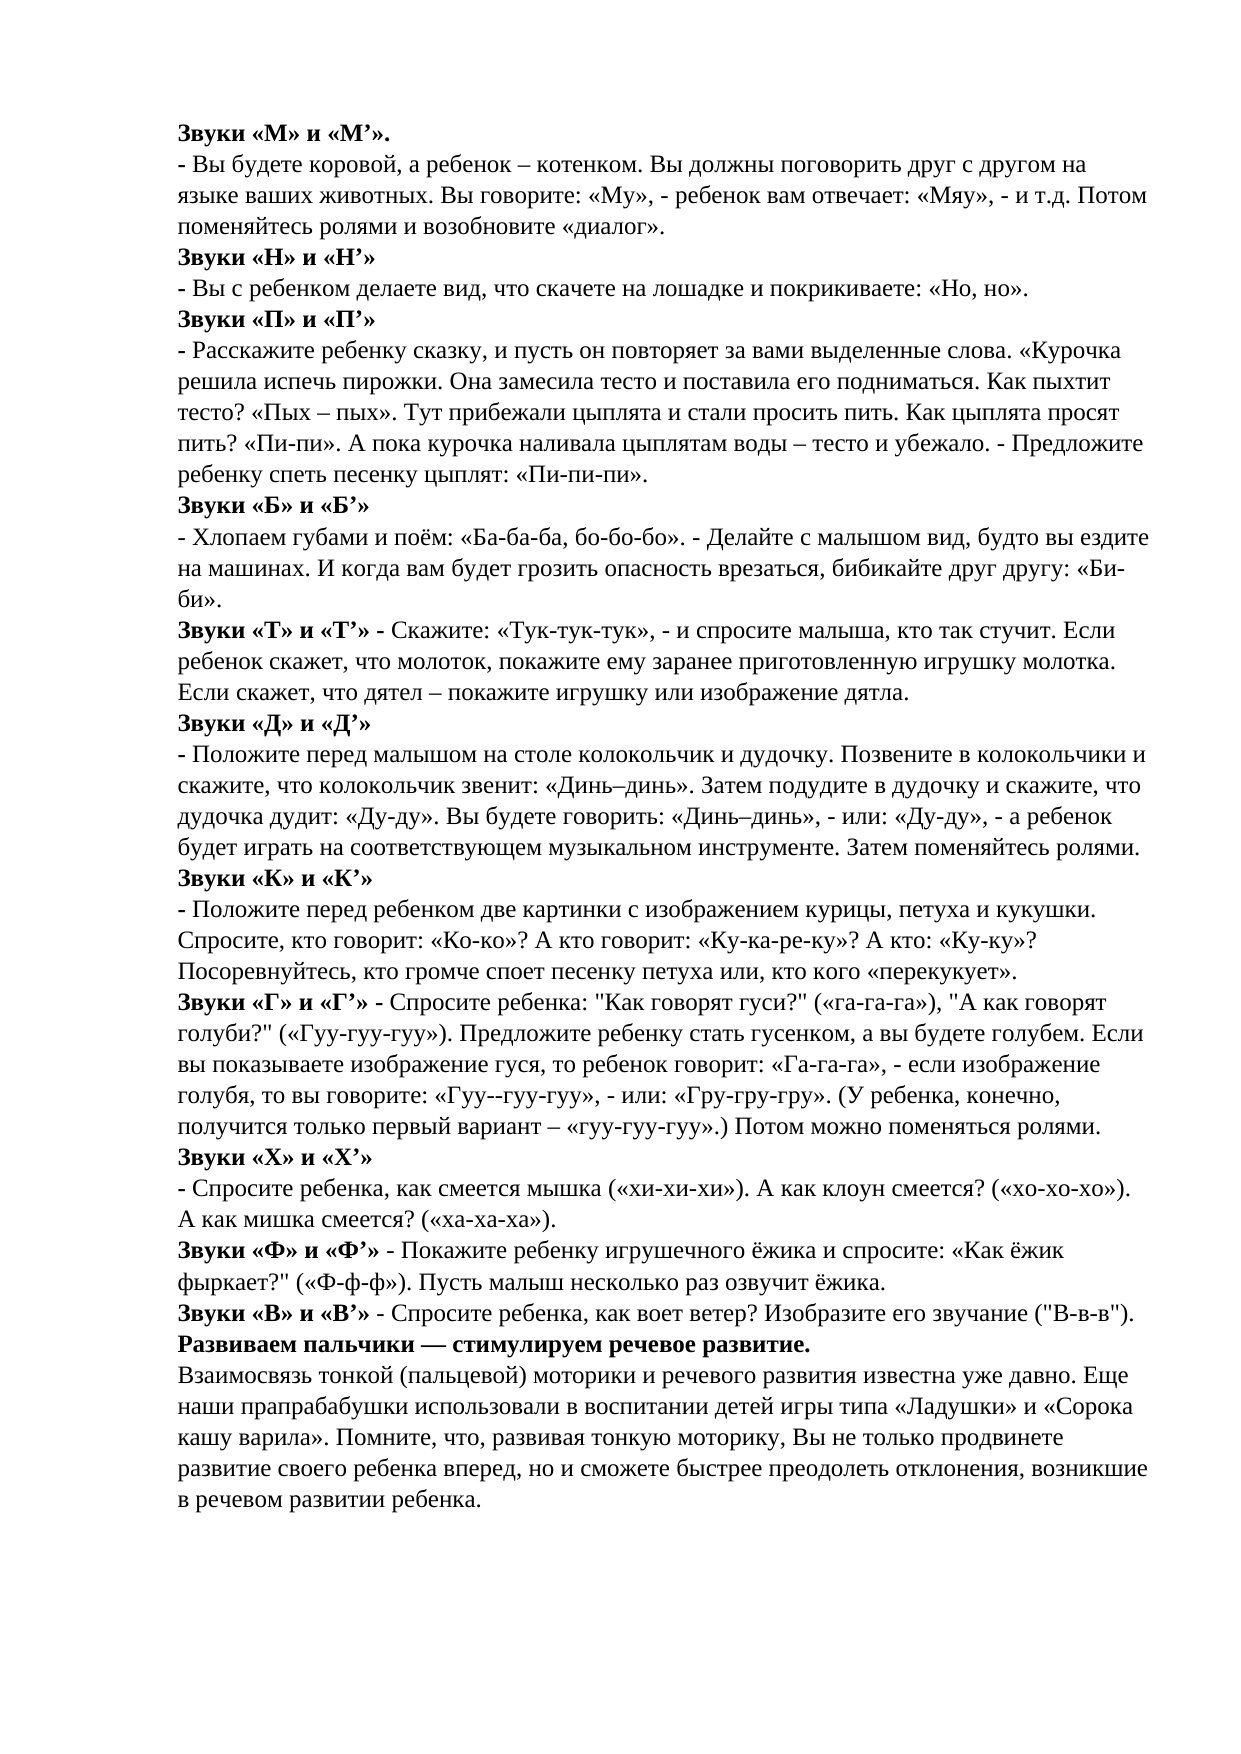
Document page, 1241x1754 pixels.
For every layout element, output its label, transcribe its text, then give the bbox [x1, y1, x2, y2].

text Звуки «Т» и «Т’» - Скажите: «Тук-тук-тук», - и спросите малыша, кто так стучит. Если ребенок скажет, что молоток, покажите ему заранее приготовленную игрушку молотка. Если скажет, что дятел – покажите игрушку или изображение дятла. [177, 615, 1152, 706]
text Звуки «Г» и «Г’» - Спросите ребенка: "Как говорят гуси?" («га-га-га»), "А как говорят голуби?" («Гуу-гуу-гуу»). Предложите ребенку стать гусенком, а вы будете голубем. Если вы показываете изображение гуся, то ребенок говорит: «Га-га-га», - если изображение голубя, то вы говорите: «Гуу--гуу-гуу», - или: «Гру-гру-гру». (У ребенка, конечно, получится только первый вариант – «гуу-гуу-гуу».) Потом можно поменяться ролями. [177, 987, 1152, 1140]
text - Вы будете коровой, а ребенок – котенком. Вы должны поговорить друг с другом на языке ваших животных. Вы говорите: «Му», - ребенок вам отвечает: «Мяу», - и т.д. Потом поменяйтесь ролями и возобновите «диалог». [177, 149, 1152, 240]
text Звуки «Ф» и «Ф’» - Покажите ребенку игрушечного ёжика и спросите: «Как ёжик фыркает?" («Ф-ф-ф»). Пусть малыш несколько раз озвучит ёжика. [177, 1236, 1152, 1295]
text Звуки «Д» и «Д’» - Положите перед малышом на столе колокольчик и дудочку. Позвените в колокольчики и скажите, что колокольчик звенит: «Динь–динь». Затем подудите в дудочку и скажите, что дудочка дудит: «Ду-ду». Вы будете говорить: «Динь–динь», - или: «Ду-ду», - а ребенок будет играть на соответствующем музыкальном инструменте. Затем поменяйтесь ролями. [177, 708, 1152, 861]
text Звуки «Н» и «Н’» - Вы с ребенком делаете вид, что скачете на лошадке и покрикиваете: «Но, но». [177, 242, 1152, 302]
text Звуки «В» и «В’» - Спросите ребенка, как воет ветер? Изобразите его звучание ("В-в-в"). [177, 1298, 1152, 1326]
text Звуки «П» и «П’» - Расскажите ребенку сказку, и пусть он повторяет за вами выделенные слова. «Курочка решила испечь пирожки. Она замесила тесто и поставила его подниматься. Как пыхтит тесто? «Пых – пых». Тут прибежали цыплята и стали просить пить. Как цыплята просят пить? «Пи-пи». А пока курочка наливала цыплятам воды – тесто и убежало. - Предложите ребенку спеть песенку цыплят: «Пи-пи-пи». [177, 304, 1152, 488]
text Звуки «Х» и «Х’» - Спросите ребенка, как смеется мышка («хи-хи-хи»). А как клоун смеется? («хо-хо-хо»). А как мишка смеется? («ха-ха-ха»). [177, 1142, 1152, 1233]
text Звуки «Б» и «Б’» - Хлопаем губами и поём: «Ба-ба-ба, бо-бо-бо». - Делайте с малышом вид, будто вы ездите на машинах. И когда вам будет грозить опасность врезаться, бибикайте друг другу: «Би-би». [177, 491, 1152, 612]
text Взаимосвязь тонкой (пальцевой) моторики и речевого развития известна уже давно. Еще наши прапрабабушки использовали в воспитании детей игры типа «Ладушки» и «Сорока кашу варила». Помните, что, развивая тонкую моторику, Вы не только продвинете развитие своего ребенка вперед, но и сможете быстрее преодолеть отклонения, возникшие в речевом развитии ребенка. [177, 1360, 1152, 1513]
text Звуки «К» и «К’» - Положите перед ребенком две картинки с изображением курицы, петуха и кукушки. Спросите, кто говорит: «Ко-ко»? А кто говорит: «Ку-ка-ре-ку»? А кто: «Ку-ку»? Посоревнуйтесь, кто громче споет песенку петуха или, кто кого «перекукует». [177, 863, 1152, 985]
text Звуки «М» и «М’». [177, 118, 1152, 147]
text Развиваем пальчики — стимулируем речевое развитие. [177, 1329, 1152, 1357]
